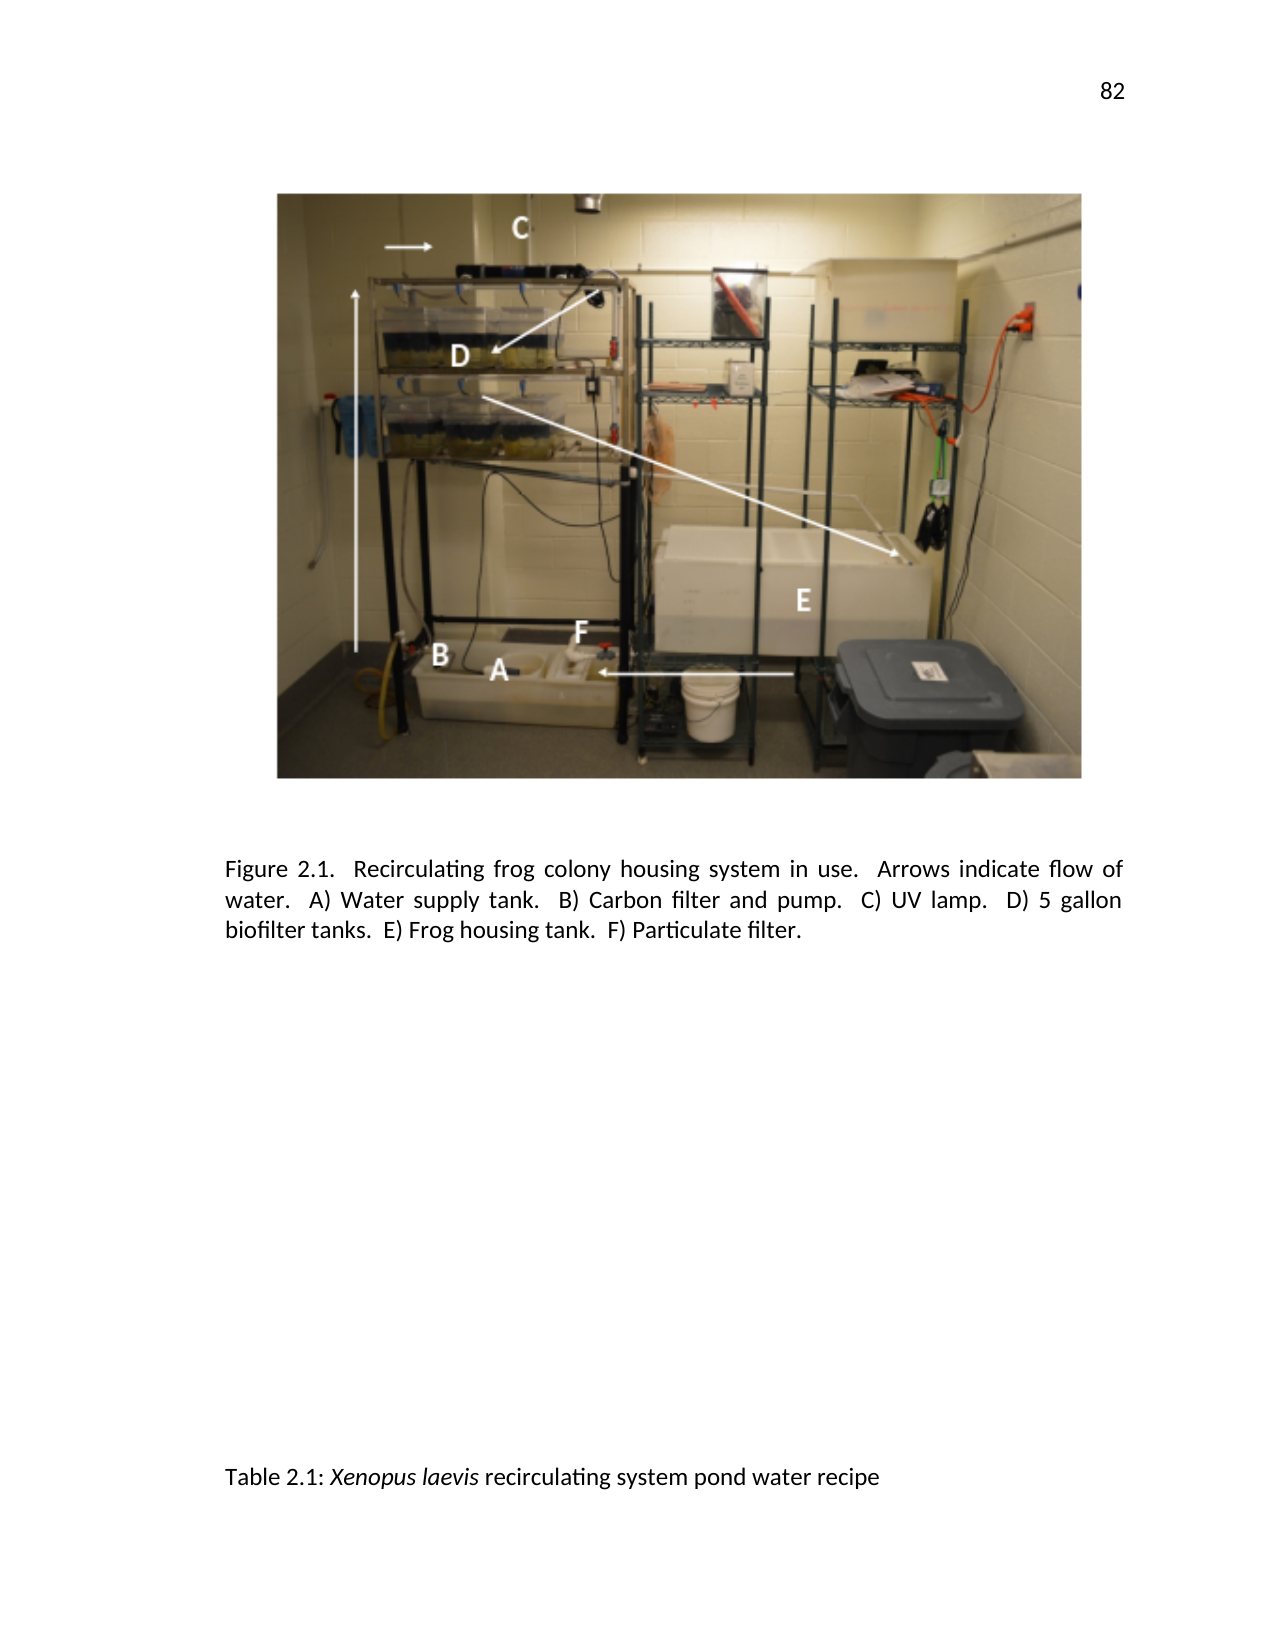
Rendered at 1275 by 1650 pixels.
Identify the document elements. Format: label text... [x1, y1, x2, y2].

text Table 2.1: Xenopus laevis recirculating system pond water recipe [225, 1462, 1125, 1492]
text Figure 2.1. Recirculating frog colony housing system in use. Arrows indicate flow of water. A) Water supply tank. B) Carbon filter and pump. C) UV lamp. D) 5 gallon biofilter tanks. E) Frog housing tank. F) Particulate filter. [225, 854, 1125, 945]
